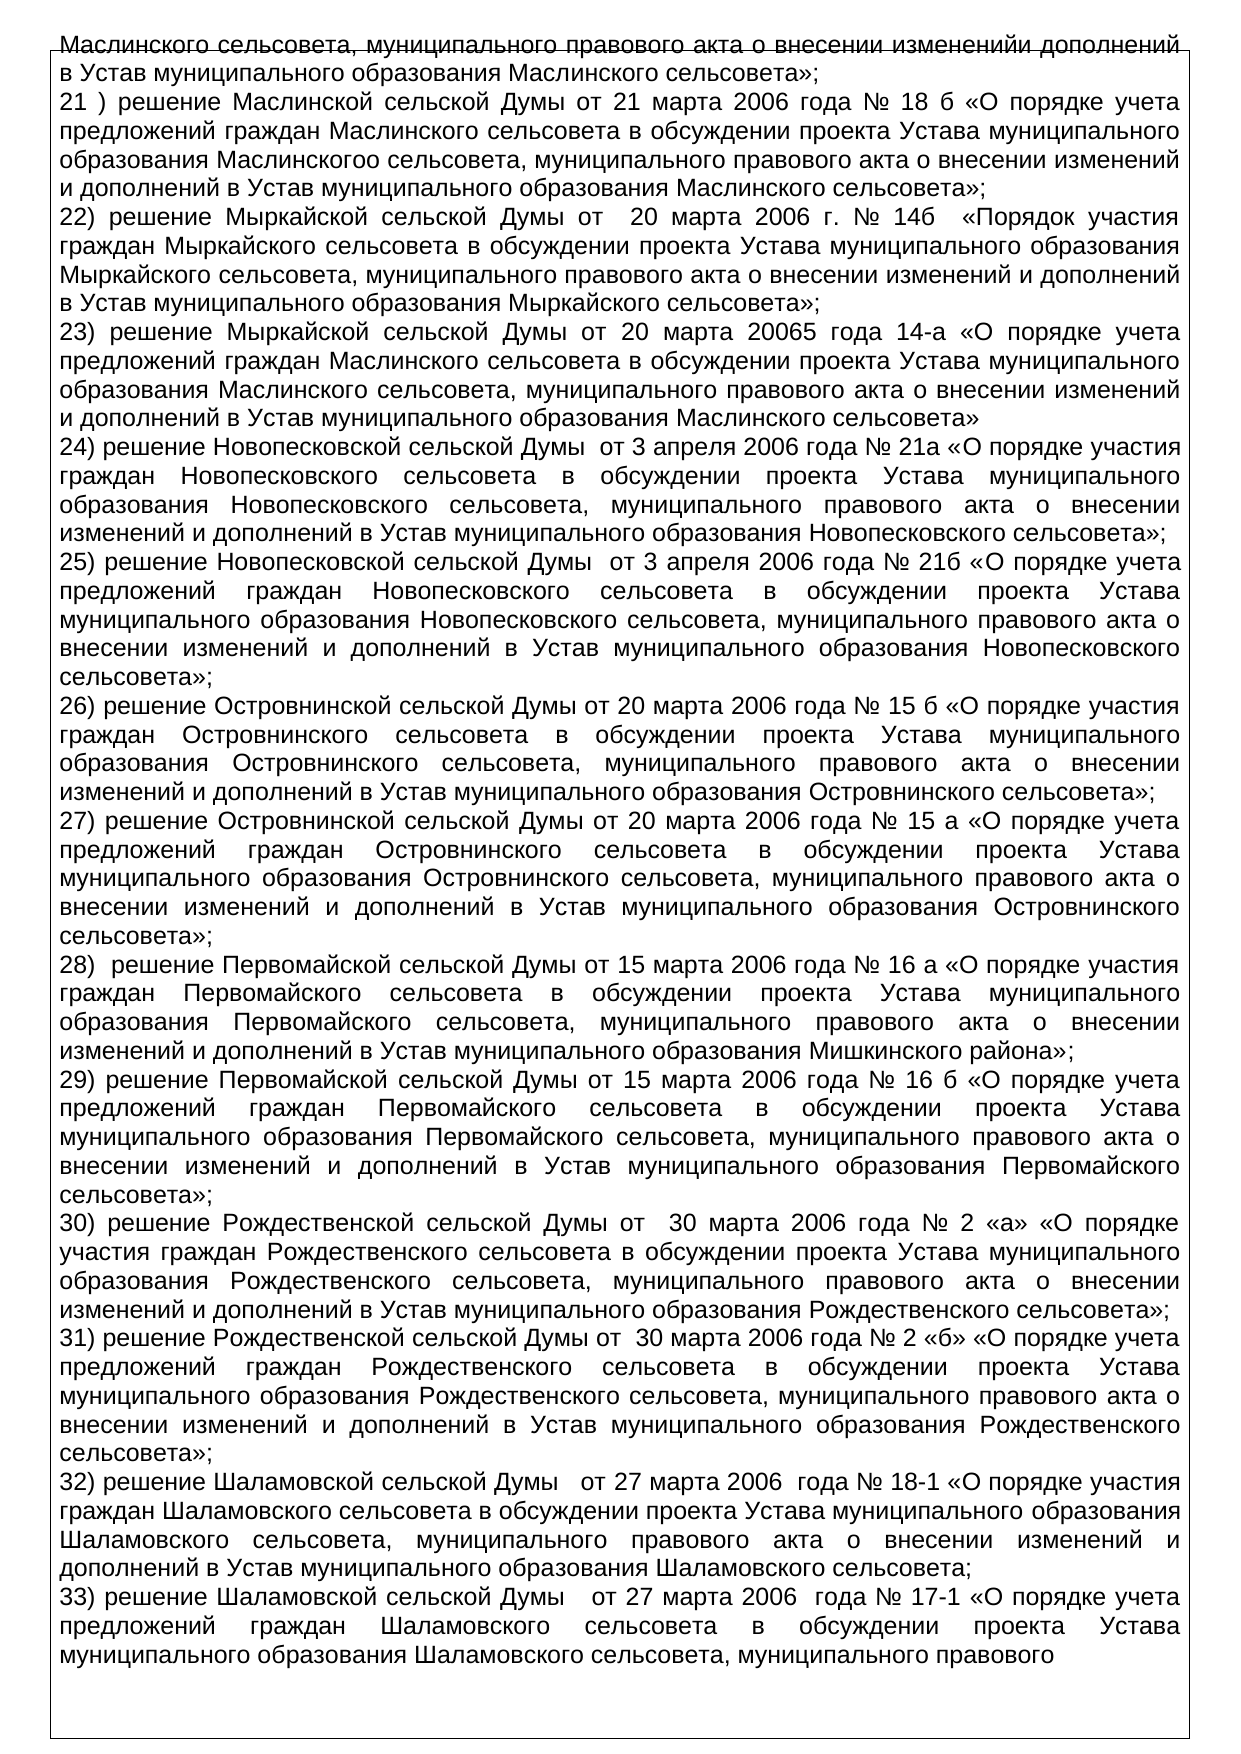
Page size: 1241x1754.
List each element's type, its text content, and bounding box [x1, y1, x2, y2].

text 25) решение Новопесковской сельской Думы от 3 апреля 2006 года № 21б «О порядке учета предложений граждан Новопесковского сельсовета в обсуждении проекта Устава муниципального образования Новопесковского сельсовета, муниципального правового акта о внесении изменений и дополнений в Устав муниципального образования Новопесковского сельсовета»; [59, 547, 1181, 691]
text 33) решение Шаламовской сельской Думы от 27 марта 2006 года № 17-1 «О порядке учета предложений граждан Шаламовского сельсовета в обсуждении проекта Устава муниципального образования Шаламовского сельсовета, муниципального правового [59, 1582, 1181, 1668]
text 30) решение Рождественской сельской Думы от 30 марта 2006 года № 2 «а» «О порядке участия граждан Рождественского сельсовета в обсуждении проекта Устава муниципального образования Рождественского сельсовета, муниципального правового акта о внесении изменений и дополнений в Устав муниципального образования Рождественского сельсовета»; [59, 1208, 1181, 1323]
text Маслинского сельсовета, муниципального правового акта о внесении измененийи дополнений в Устав муниципального образования Маслинского сельсовета»; [59, 29, 1181, 50]
text 26) решение Островнинской сельской Думы от 20 марта 2006 года № 15 б «О порядке участия граждан Островнинского сельсовета в обсуждении проекта Устава муниципального образования Островнинского сельсовета, муниципального правового акта о внесении изменений и дополнений в Устав муниципального образования Островнинского сельсовета»; [59, 691, 1181, 806]
text 29) решение Первомайской сельской Думы от 15 марта 2006 года № 16 б «О порядке учета предложений граждан Первомайского сельсовета в обсуждении проекта Устава муниципального образования Первомайского сельсовета, муниципального правового акта о внесении изменений и дополнений в Устав муниципального образования Первомайского сельсовета»; [59, 1064, 1181, 1208]
text 21 ) решение Маслинской сельской Думы от 21 марта 2006 года № 18 б «О порядке учета предложений граждан Маслинского сельсовета в обсуждении проекта Устава муниципального образования Маслинскогоо сельсовета, муниципального правового акта о внесении изменений и дополнений в Устав муниципального образования Маслинского сельсовета»; [59, 87, 1181, 202]
text 27) решение Островнинской сельской Думы от 20 марта 2006 года № 15 а «О порядке учета предложений граждан Островнинского сельсовета в обсуждении проекта Устава муниципального образования Островнинского сельсовета, муниципального правового акта о внесении изменений и дополнений в Устав муниципального образования Островнинского сельсовета»; [59, 806, 1181, 949]
text 28) решение Первомайской сельской Думы от 15 марта 2006 года № 16 а «О порядке участия граждан Первомайского сельсовета в обсуждении проекта Устава муниципального образования Первомайского сельсовета, муниципального правового акта о внесении изменений и дополнений в Устав муниципального образования Мишкинского района»; [59, 949, 1181, 1064]
text Маслинского сельсовета, муниципального правового акта о внесении измененийи дополнений в Устав муниципального образования Маслинского сельсовета»; [59, 51, 1181, 87]
text 24) решение Новопесковской сельской Думы от 3 апреля 2006 года № 21а «О порядке участия граждан Новопесковского сельсовета в обсуждении проекта Устава муниципального образования Новопесковского сельсовета, муниципального правового акта о внесении изменений и дополнений в Устав муниципального образования Новопесковского сельсовета»; [59, 432, 1181, 547]
text 23) решение Мыркайской сельской Думы от 20 марта 20065 года 14-а «О порядке учета предложений граждан Маслинского сельсовета в обсуждении проекта Устава муниципального образования Маслинского сельсовета, муниципального правового акта о внесении изменений и дополнений в Устав муниципального образования Маслинского сельсовета» [59, 317, 1181, 432]
text 31) решение Рождественской сельской Думы от 30 марта 2006 года № 2 «б» «О порядке учета предложений граждан Рождественского сельсовета в обсуждении проекта Устава муниципального образования Рождественского сельсовета, муниципального правового акта о внесении изменений и дополнений в Устав муниципального образования Рождественского сельсовета»; [59, 1323, 1181, 1467]
text 22) решение Мыркайской сельской Думы от 20 марта 2006 г. № 14б «Порядок участия граждан Мыркайского сельсовета в обсуждении проекта Устава муниципального образования Мыркайского сельсовета, муниципального правового акта о внесении изменений и дополнений в Устав муниципального образования Мыркайского сельсовета»; [59, 202, 1181, 317]
text 32) решение Шаламовской сельской Думы от 27 марта 2006 года № 18-1 «О порядке участия граждан Шаламовского сельсовета в обсуждении проекта Устава муниципального образования Шаламовского сельсовета, муниципального правового акта о внесении изменений и дополнений в Устав муниципального образования Шаламовского сельсовета; [59, 1467, 1181, 1582]
